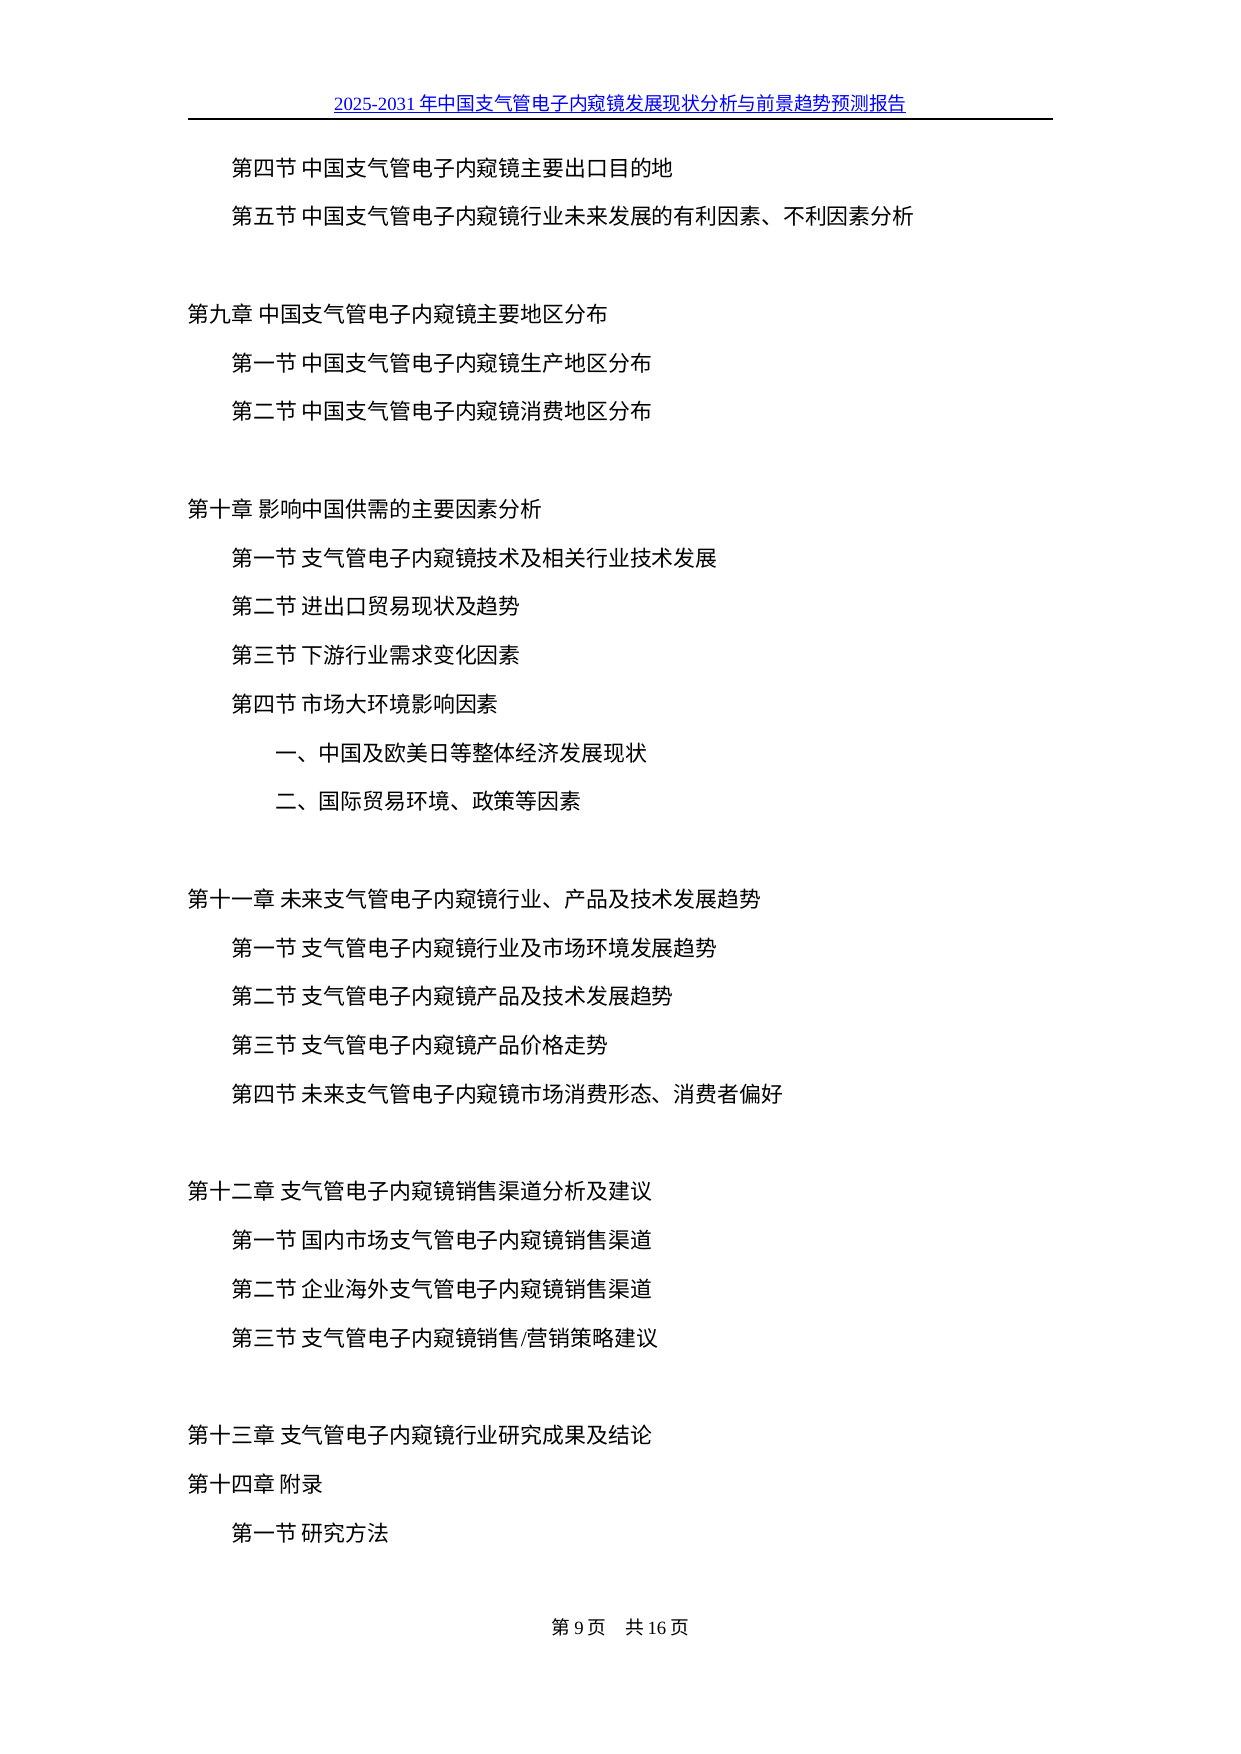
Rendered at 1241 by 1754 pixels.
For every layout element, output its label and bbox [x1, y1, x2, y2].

text [187, 150, 1053, 1548]
